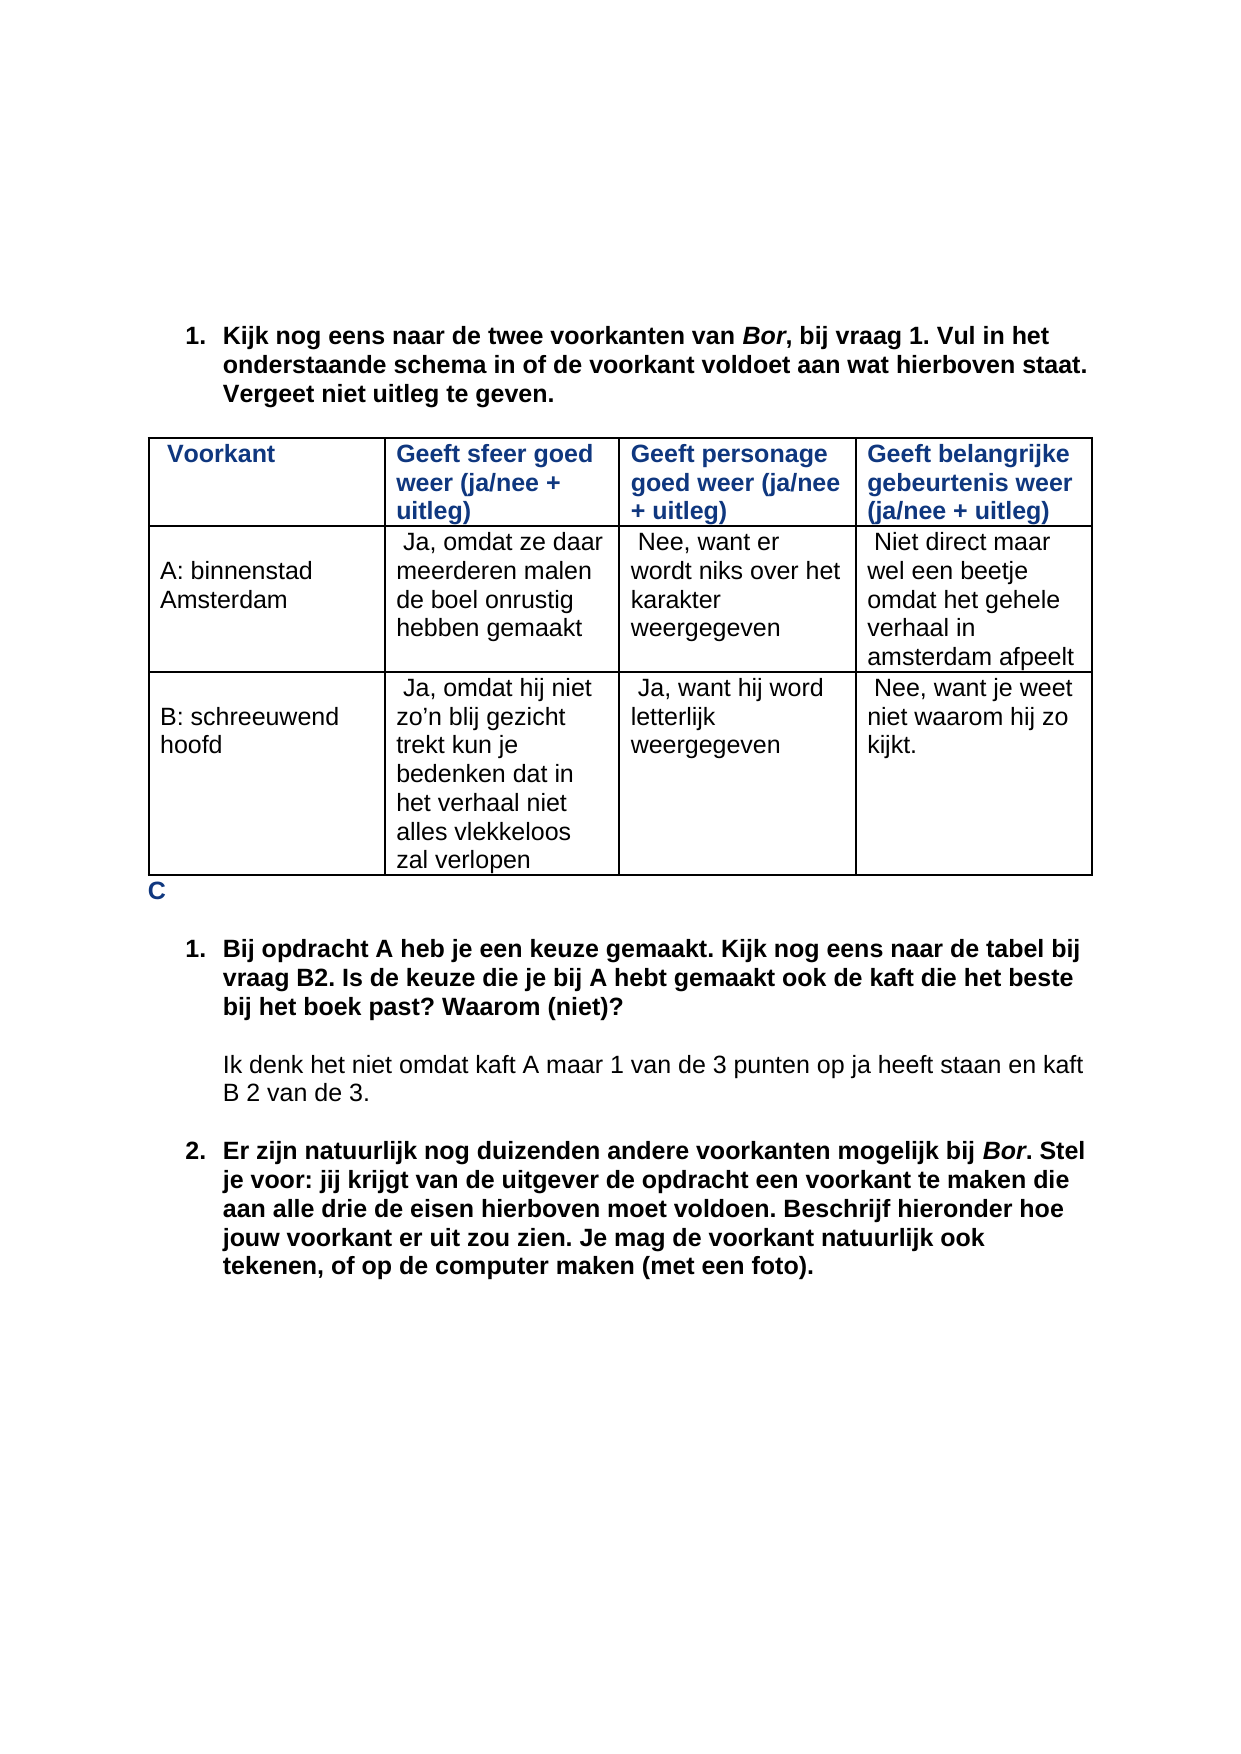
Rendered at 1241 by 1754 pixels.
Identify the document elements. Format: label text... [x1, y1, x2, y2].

table_header Geeft sfeer goed weer (ja/nee + uitleg) [386, 439, 618, 525]
table_cell Nee, want er wordt niks over het karakter weergegeven [620, 527, 855, 671]
list Er zijn natuurlijk nog duizenden andere voorkanten mogelijk bij Bor. Stel je voor: jij krijgt van de uitgever de opdracht een voorkant te maken die aan alle drie de eisen hierboven moet voldoen. Beschrijf hieronder hoe jouw voorkant er uit zou zien. Je mag de voorkant natuurlijk ook tekenen, of op de computer maken (met een foto). [185, 1136, 1093, 1280]
table_cell A: binnenstad Amsterdam [150, 527, 384, 671]
table_cell Niet direct maar wel een beetje omdat het gehele verhaal in amsterdam afpeelt [857, 527, 1091, 671]
table_cell Ja, omdat hij niet zo’n blij gezicht trekt kun je bedenken dat in het verhaal niet alles vlekkeloos zal verlopen [386, 673, 618, 874]
list Kijk nog eens naar de twee voorkanten van Bor, bij vraag 1. Vul in het onderstaande schema in of de voorkant voldoet aan wat hierboven staat. Vergeet niet uitleg te geven. [185, 321, 1093, 408]
text Ik denk het niet omdat kaft A maar 1 van de 3 punten op ja heeft staan en kaft B 2 van de 3. [223, 1050, 1093, 1107]
table_header Geeft personage goed weer (ja/nee + uitleg) [620, 439, 855, 525]
table_cell Ja, omdat ze daar meerderen malen de boel onrustig hebben gemaakt [386, 527, 618, 671]
table_header Geeft belangrijke gebeurtenis weer (ja/nee + uitleg) [857, 439, 1091, 525]
text C [148, 876, 1093, 905]
table_cell Nee, want je weet niet waarom hij zo kijkt. [857, 673, 1091, 874]
table_header Voorkant [150, 439, 384, 525]
table_cell B: schreeuwend hoofd [150, 673, 384, 874]
list Bij opdracht A heb je een keuze gemaakt. Kijk nog eens naar de tabel bij vraag B2. Is de keuze die je bij A hebt gemaakt ook de kaft die het beste bij het boek past? Waarom (niet)? [185, 934, 1093, 1021]
table_cell Ja, want hij word letterlijk weergegeven [620, 673, 855, 874]
